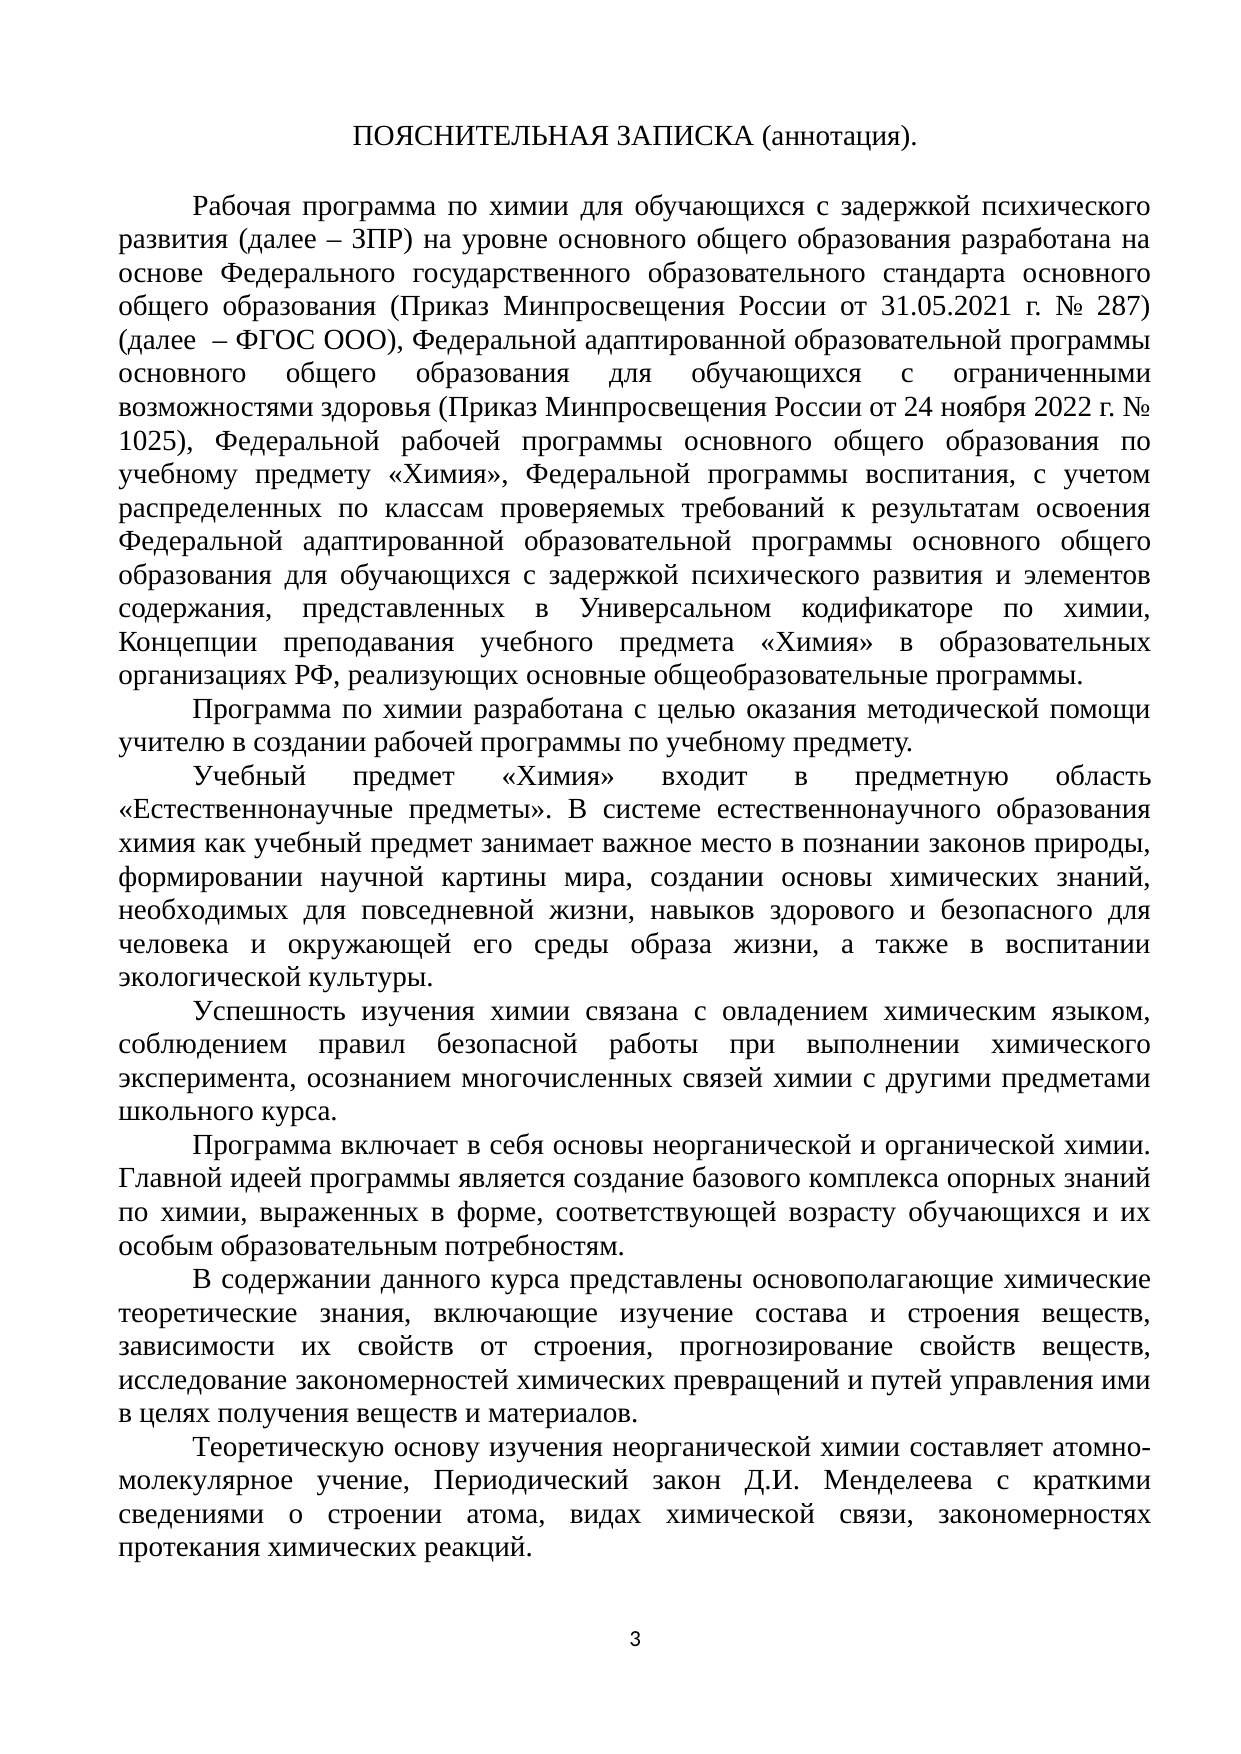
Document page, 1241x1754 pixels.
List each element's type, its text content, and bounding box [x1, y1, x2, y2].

text Теоретическую основу изучения неорганической химии составляет атомно-молекулярное учение, Периодический закон Д.И. Менделеева с краткими сведениями о строении атома, видах химической связи, закономерностях протекания химических реакций. [118, 1429, 1152, 1563]
subtitle ПОЯСНИТЕЛЬНАЯ ЗАПИСКА (аннотация). [118, 118, 1152, 152]
text Рабочая программа по химии для обучающихся с задержкой психического развития (далее – ЗПР) на уровне основного общего образования разработана на основе Федерального государственного образовательного стандарта основного общего образования (Приказ Минпросвещения России от 31.05.2021 г. № 287) (далее – ФГОС ООО), Федеральной адаптированной образовательной программы основного общего образования для обучающихся с ограниченными возможностями здоровья (Приказ Минпросвещения России от 24 ноября 2022 г. № 1025), Федеральной рабочей программы основного общего образования по учебному предмету «Химия», Федеральной программы воспитания, с учетом распределенных по классам проверяемых требований к результатам освоения Федеральной адаптированной образовательной программы основного общего образования для обучающихся с задержкой психического развития и элементов содержания, представленных в Универсальном кодификаторе по химии, Концепции преподавания учебного предмета «Химия» в образовательных организациях РФ, реализующих основные общеобразовательные программы. [118, 188, 1152, 691]
text Учебный предмет «Химия» входит в предметную область «Естественнонаучные предметы». В системе естественнонаучного образования химия как учебный предмет занимает важное место в познании законов природы, формировании научной картины мира, создании основы химических знаний, необходимых для повседневной жизни, навыков здорового и безопасного для человека и окружающей его среды образа жизни, а также в воспитании экологической культуры. [118, 758, 1152, 993]
text Программа включает в себя основы неорганической и органической химии. Главной идеей программы является создание базового комплекса опорных знаний по химии, выраженных в форме, соответствующей возрасту обучающихся и их особым образовательным потребностям. [118, 1127, 1152, 1261]
text Программа по химии разработана с целью оказания методической помощи учителю в создании рабочей программы по учебному предмету. [118, 691, 1152, 758]
text В содержании данного курса представлены основополагающие химические теоретические знания, включающие изучение состава и строения веществ, зависимости их свойств от строения, прогнозирование свойств веществ, исследование закономерностей химических превращений и путей управления ими в целях получения веществ и материалов. [118, 1261, 1152, 1429]
text Успешность изучения химии связана с овладением химическим языком, соблюдением правил безопасной работы при выполнении химического эксперимента, осознанием многочисленных связей химии с другими предметами школьного курса. [118, 993, 1152, 1127]
